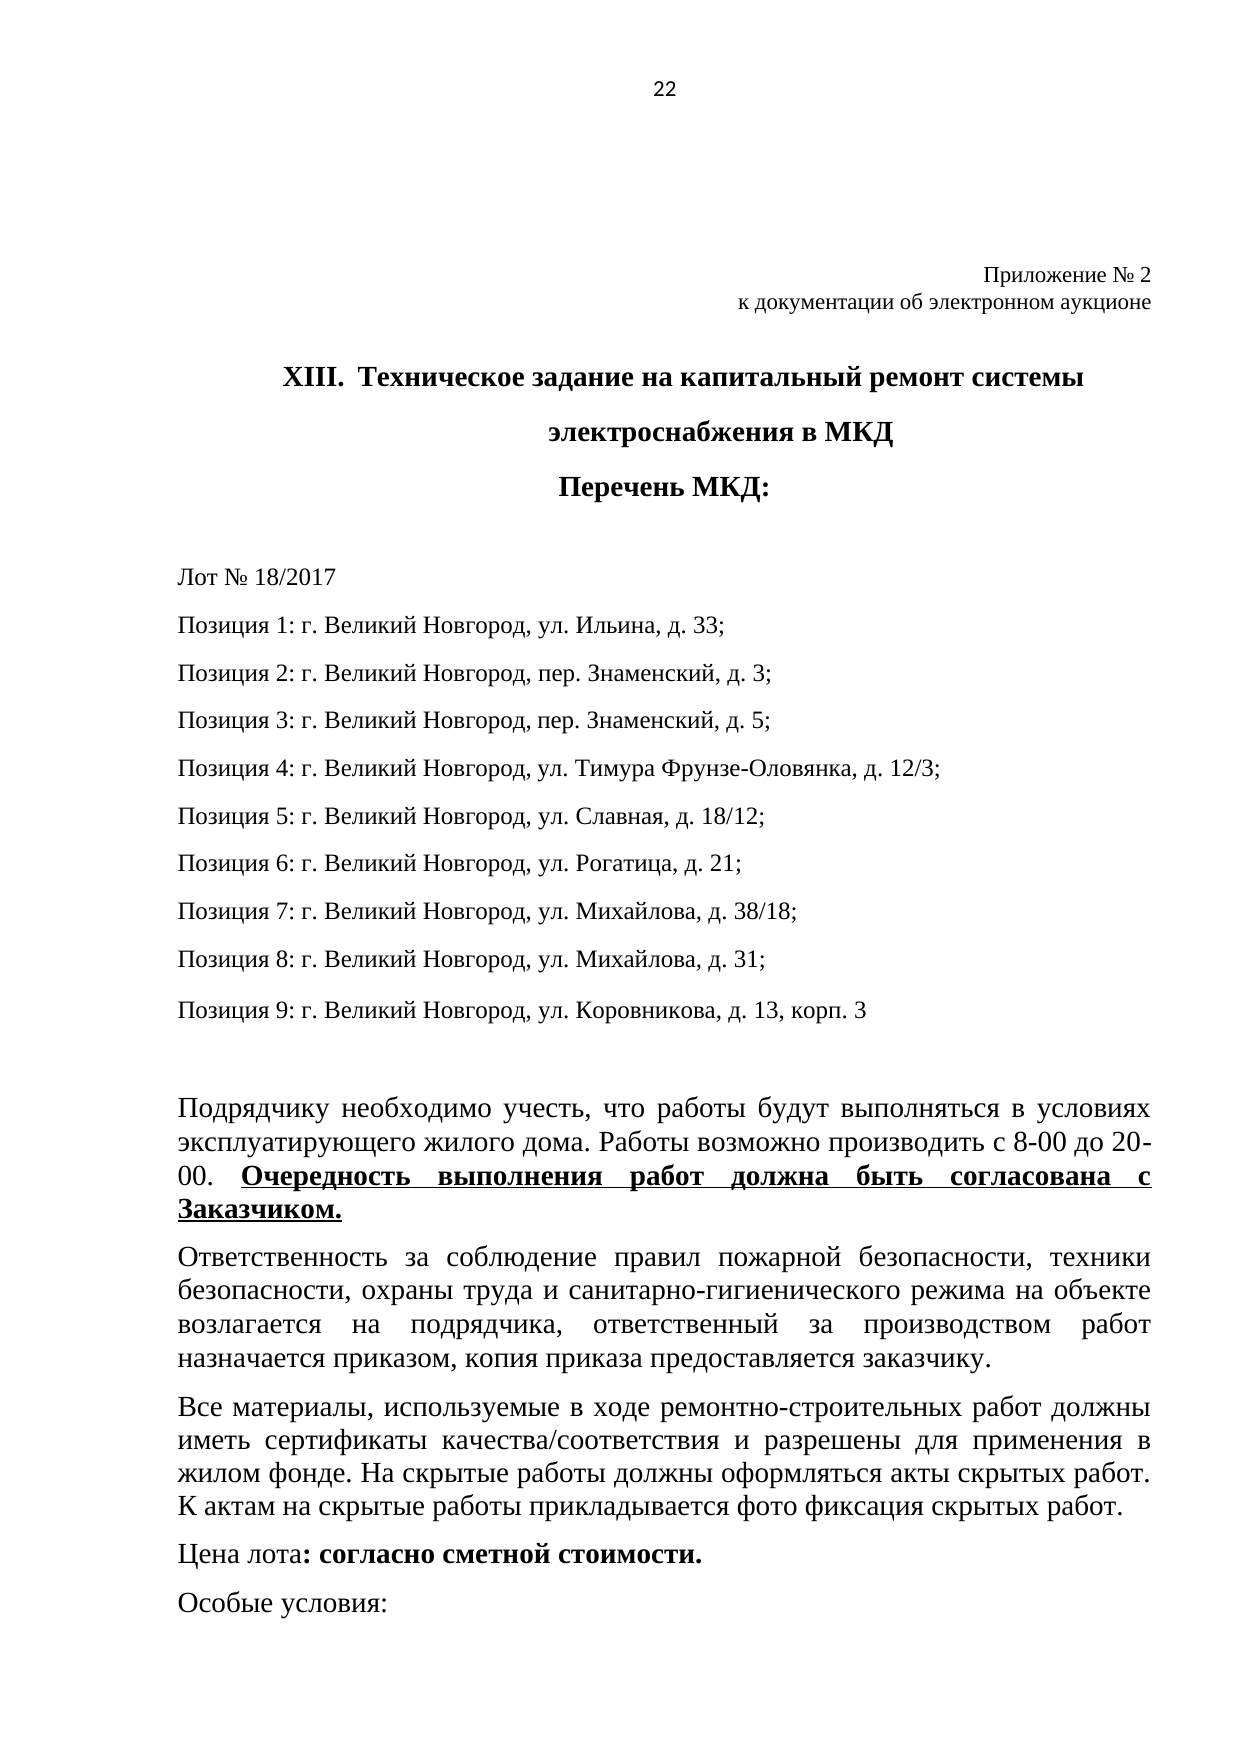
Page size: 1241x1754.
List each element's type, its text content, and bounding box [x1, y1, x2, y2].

list Позиция 3: г. Великий Новгород, пер. Знаменский, д. 5; [177, 705, 1152, 734]
text Подрядчику необходимо учесть, что работы будут выполняться в условиях эксплуатирующего жилого дома. Работы возможно производить с 8-00 до 20-00. Очередность выполнения работ должна быть согласована с Заказчиком. [177, 1091, 1152, 1226]
list Техническое задание на капитальный ремонт системы электроснабжения в МКД [215, 343, 1152, 453]
text Особые условия: [177, 1586, 1152, 1619]
list Позиция 7: г. Великий Новгород, ул. Михайлова, д. 38/18; [177, 896, 1152, 925]
text Все материалы, используемые в ходе ремонтно-строительных работ должны иметь сертификаты качества/соответствия и разрешены для применения в жилом фонде. На скрытые работы должны оформляться акты скрытых работ. К актам на скрытые работы прикладывается фото фиксация скрытых работ. [177, 1390, 1152, 1522]
text Ответственность за соблюдение правил пожарной безопасности, техники безопасности, охраны труда и санитарно-гигиенического режима на объекте возлагается на подрядчика, ответственный за производством работ назначается приказом, копия приказа предоставляется заказчику. [177, 1239, 1152, 1374]
list Позиция 1: г. Великий Новгород, ул. Ильина, д. 33; [177, 610, 1152, 639]
list Позиция 2: г. Великий Новгород, пер. Знаменский, д. 3; [177, 658, 1152, 686]
list Позиция 6: г. Великий Новгород, ул. Рогатица, д. 21; [177, 848, 1152, 877]
list Позиция 5: г. Великий Новгород, ул. Славная, д. 18/12; [177, 801, 1152, 829]
list Позиция 8: г. Великий Новгород, ул. Михайлова, д. 31; [177, 944, 1152, 973]
list Лот № 18/2017 [177, 562, 1152, 591]
text Позиция 9: г. Великий Новгород, ул. Коровникова, д. 13, корп. 3 [177, 992, 1152, 1025]
list Приложение № 2 [177, 262, 1152, 288]
list Позиция 4: г. Великий Новгород, ул. Тимура Фрунзе-Оловянка, д. 12/3; [177, 753, 1152, 782]
list к документации об электронном аукционе [177, 288, 1152, 314]
text Цена лота: согласно сметной стоимости. [177, 1538, 1152, 1571]
text Перечень МКД: [177, 453, 1152, 507]
